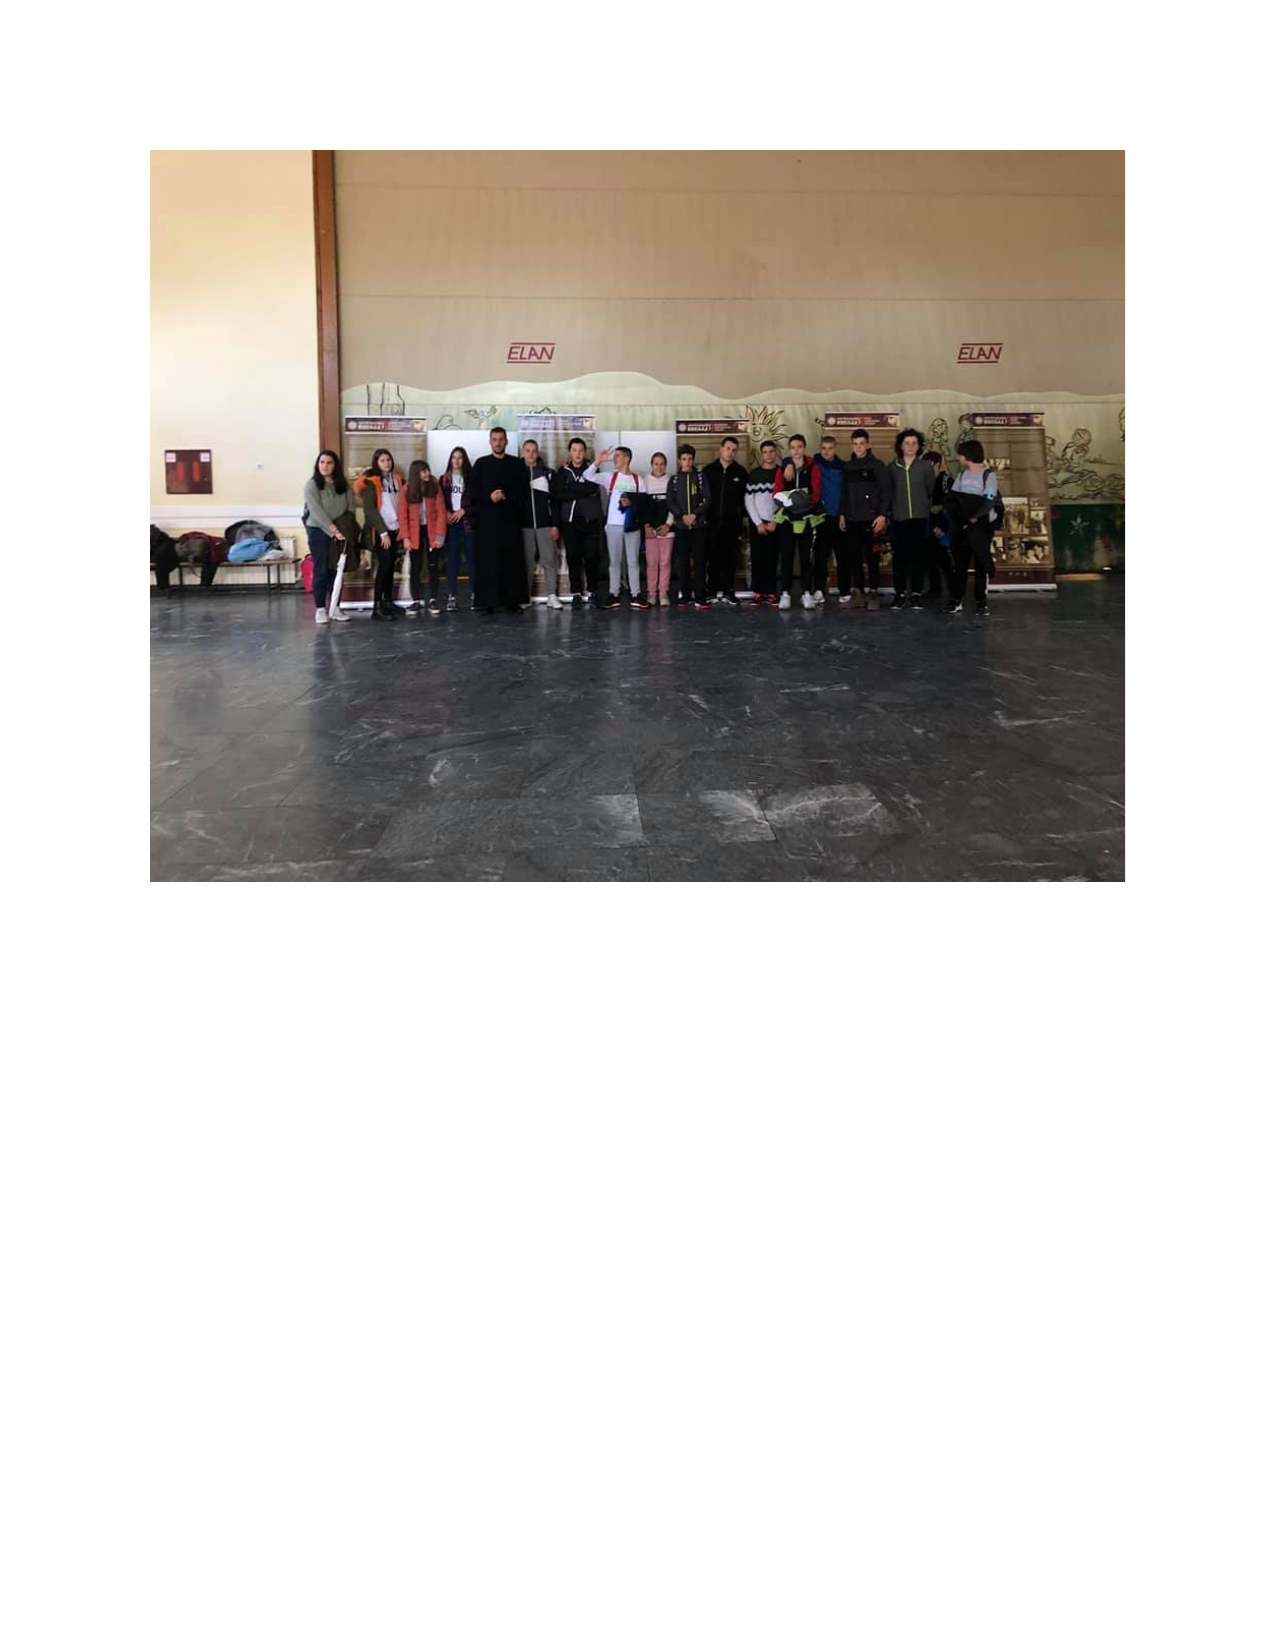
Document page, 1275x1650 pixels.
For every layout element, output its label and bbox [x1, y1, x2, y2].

picture [150, 150, 1125, 882]
